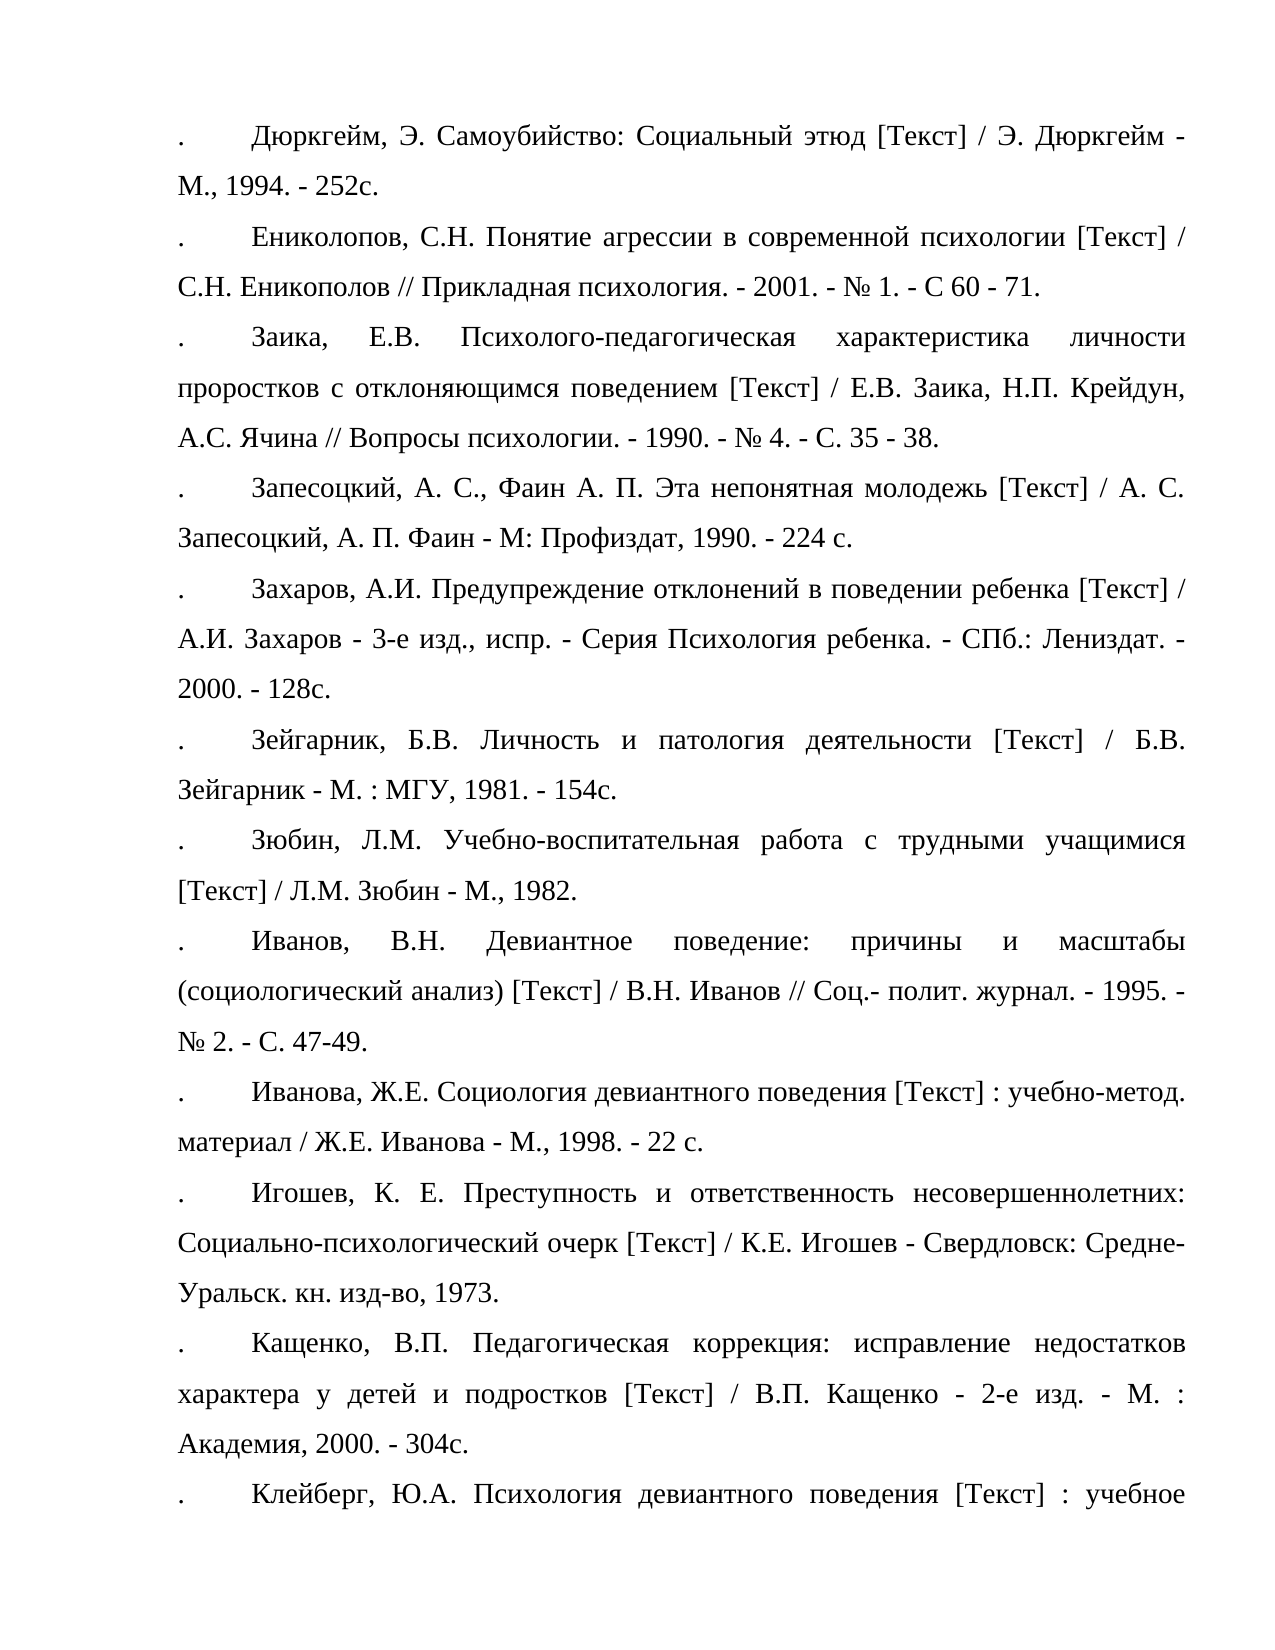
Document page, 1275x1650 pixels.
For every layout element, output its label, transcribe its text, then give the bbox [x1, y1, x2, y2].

text . Дюркгейм, Э. Самоубийство: Социальный этюд [Текст] / Э. Дюркгейм - М., 1994. - 252с. [177, 118, 1186, 202]
text . Кащенко, В.П. Педагогическая коррекция: исправление недостатков характера у детей и подростков [Текст] / В.П. Кащенко - 2-е изд. - М. : Академия, 2000. - 304с. [177, 1326, 1186, 1460]
text . Захаров, А.И. Предупреждение отклонений в поведении ребенка [Текст] / А.И. Захаров - 3-е изд., испр. - Серия Психология ребенка. - СПб.: Лениздат. - 2000. - 128с. [177, 571, 1186, 705]
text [177, 1477, 1186, 1510]
text . Иванова, Ж.Е. Социология девиантного поведения [Текст] : учебно-метод. материал / Ж.Е. Иванова - М., 1998. - 22 с. [177, 1074, 1186, 1158]
text . Ениколопов, С.Н. Понятие агрессии в современной психологии [Текст] / С.Н. Еникополов // Прикладная психология. - 2001. - № 1. - С 60 - 71. [177, 219, 1186, 303]
text . Запесоцкий, А. С., Фаин А. П. Эта непонятная молодежь [Текст] / А. С. Запесоцкий, А. П. Фаин - М: Профиздат, 1990. - 224 с. [177, 470, 1186, 554]
text . Зюбин, Л.М. Учебно-воспитательная работа с трудными учащимися [Текст] / Л.М. Зюбин - М., 1982. [177, 822, 1186, 906]
text . Иванов, В.Н. Девиантное поведение: причины и масштабы (социологический анализ) [Текст] / В.Н. Иванов // Соц.- полит. журнал. - 1995. - № 2. - С. 47-49. [177, 923, 1186, 1057]
text . Зейгарник, Б.В. Личность и патология деятельности [Текст] / Б.В. Зейгарник - М. : МГУ, 1981. - 154с. [177, 722, 1186, 806]
text . Игошев, К. Е. Преступность и ответственность несовершеннолетних: Социально-психологический очерк [Текст] / К.Е. Игошев - Свердловск: Средне-Уральск. кн. изд-во, 1973. [177, 1175, 1186, 1309]
text . Заика, Е.В. Психолого-педагогическая характеристика личности проростков с отклоняющимся поведением [Текст] / Е.В. Заика, Н.П. Крейдун, А.С. Ячина // Вопросы психологии. - 1990. - № 4. - С. 35 - 38. [177, 319, 1186, 453]
